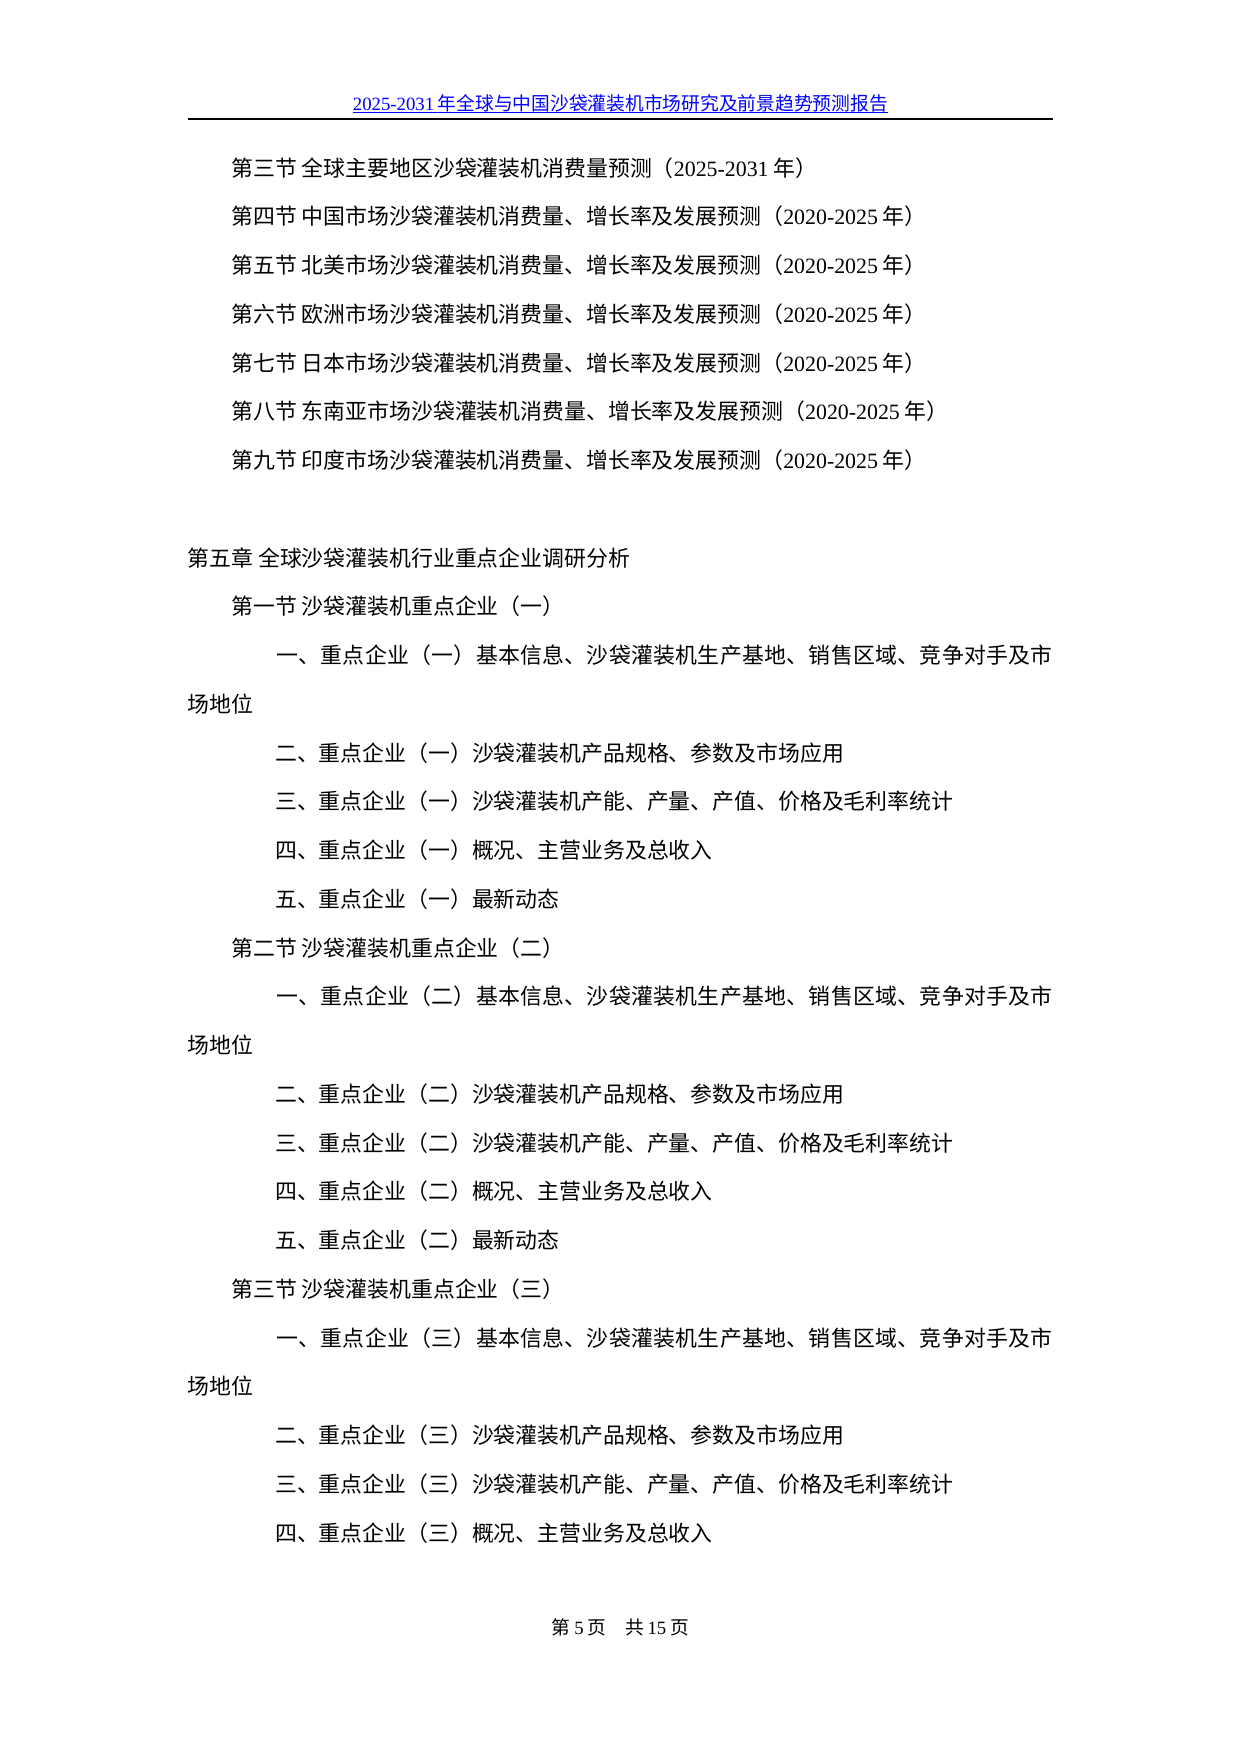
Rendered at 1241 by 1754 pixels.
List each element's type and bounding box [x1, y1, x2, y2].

text [187, 150, 1053, 1548]
